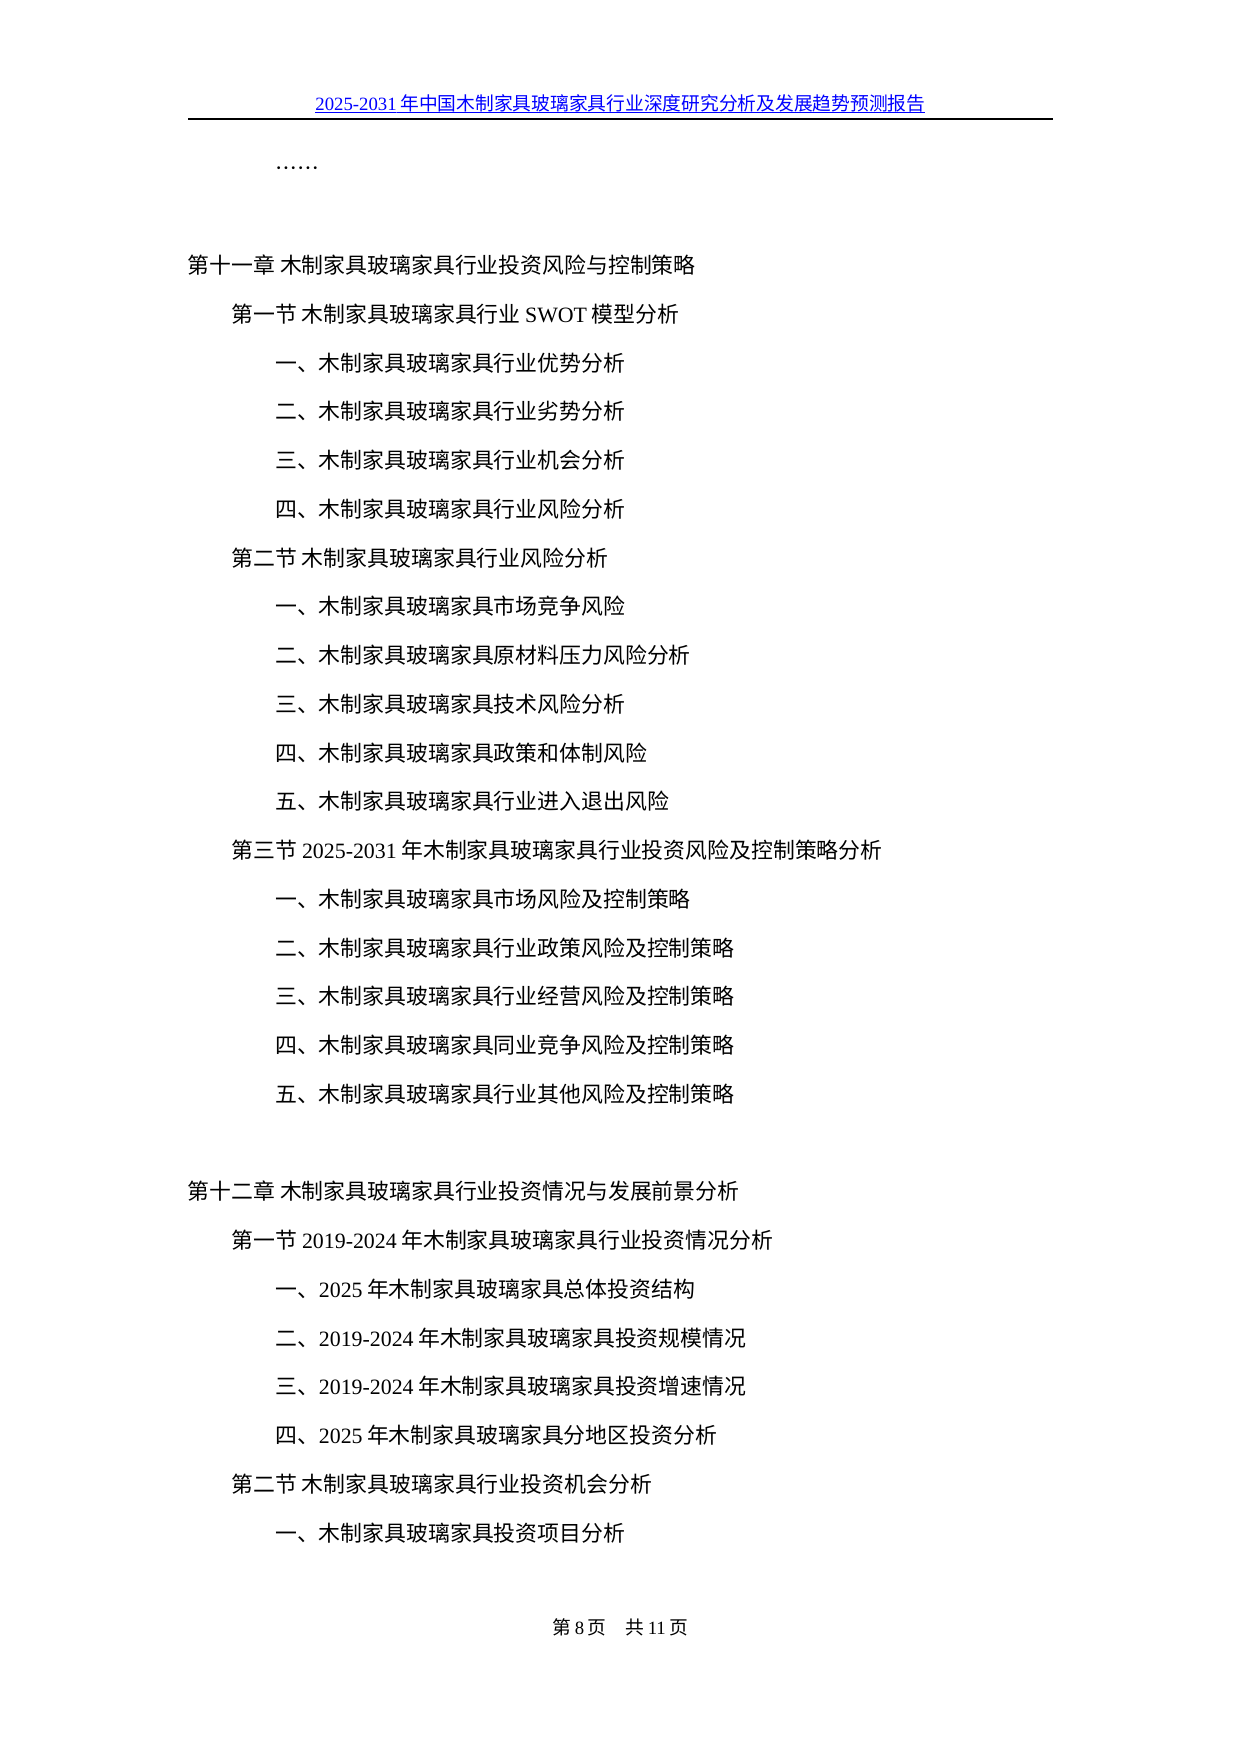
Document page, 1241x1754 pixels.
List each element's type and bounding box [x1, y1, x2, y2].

text [187, 150, 1053, 1548]
